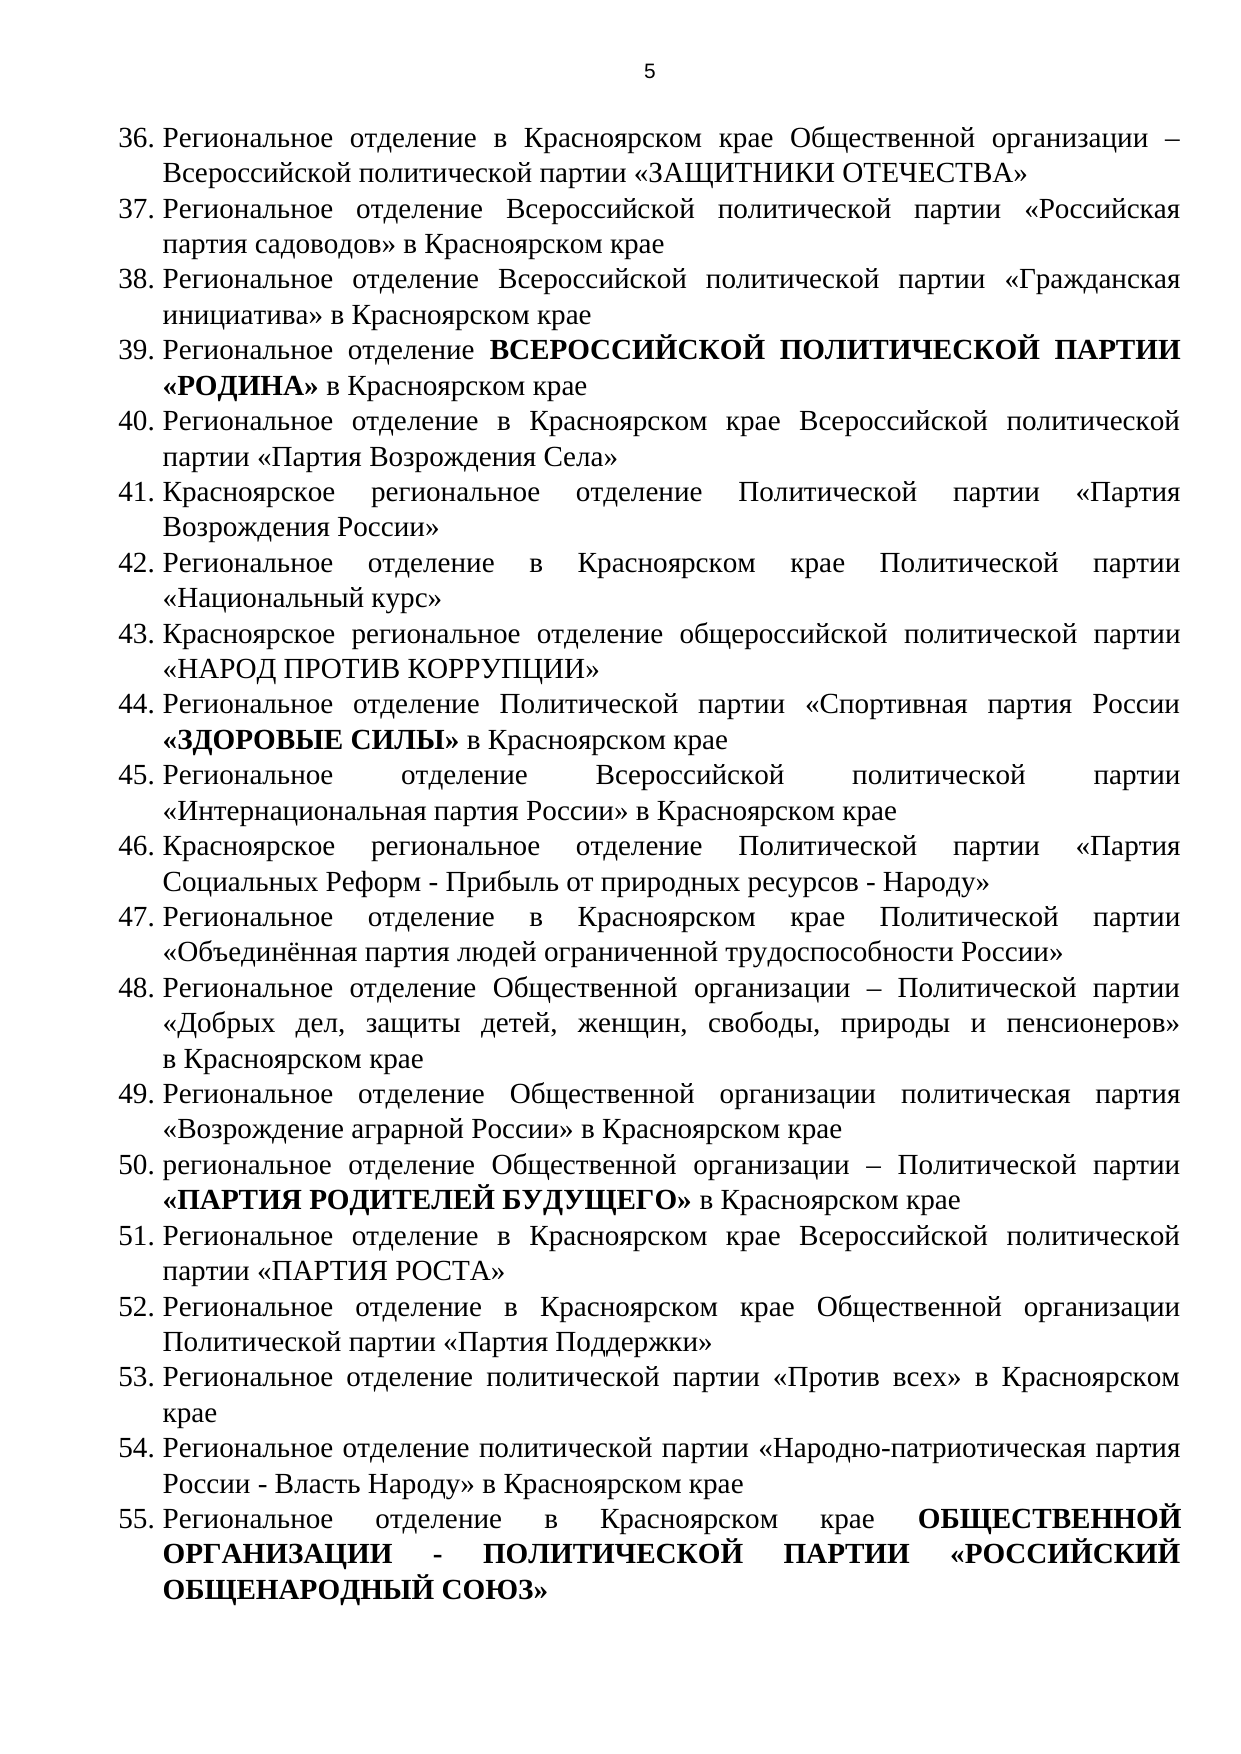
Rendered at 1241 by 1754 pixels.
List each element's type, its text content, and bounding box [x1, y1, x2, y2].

list Региональное отделение в Красноярском крае Всероссийской политической партии «ПАРТИЯ РОСТА» [118, 1216, 1181, 1287]
list Региональное отделение Всероссийской политической партии «Российская партия садоводов» в Красноярском крае [118, 189, 1181, 260]
list Региональное отделение Общественной организации политическая партия «Возрождение аграрной России» в Красноярском крае [118, 1074, 1181, 1145]
list Красноярское региональное отделение Политической партии «Партия Социальных Реформ - Прибыль от природных ресурсов - Народу» [118, 826, 1181, 897]
list Региональное отделение в Красноярском крае Политической партии «Национальный курс» [118, 543, 1181, 614]
list Региональное отделение Всероссийской политической партии «Интернациональная партия России» в Красноярском крае [118, 756, 1181, 826]
list Региональное отделение в Красноярском крае Общественной организации – Всероссийской политической партии «ЗАЩИТНИКИ ОТЕЧЕСТВА» [118, 118, 1181, 189]
list Региональное отделение в Красноярском крае Общественной организации Политической партии «Партия Поддержки» [118, 1287, 1181, 1358]
list Региональное отделение ВСЕРОССИЙСКОЙ ПОЛИТИЧЕСКОЙ ПАРТИИ «РОДИНА» в Красноярском крае [118, 331, 1181, 401]
list Региональное отделение политической партии «Народно-патриотическая партия России - Власть Народу» в Красноярском крае [118, 1428, 1181, 1499]
list региональное отделение Общественной организации – Политической партии «ПАРТИЯ РОДИТЕЛЕЙ БУДУЩЕГО» в Красноярском крае [118, 1145, 1181, 1216]
list Красноярское региональное отделение Политической партии «Партия Возрождения России» [118, 472, 1181, 543]
list Региональное отделение Всероссийской политической партии «Гражданская инициатива» в Красноярском крае [118, 260, 1181, 331]
list Красноярское региональное отделение общероссийской политической партии «НАРОД ПРОТИВ КОРРУПЦИИ» [118, 614, 1181, 685]
list Региональное отделение политической партии «Против всех» в Красноярском крае [118, 1358, 1181, 1428]
list Региональное отделение Общественной организации – Политической партии «Добрых дел, защиты детей, женщин, свободы, природы и пенсионеров» в Красноярском крае [118, 968, 1181, 1074]
list Региональное отделение в Красноярском крае ОБЩЕСТВЕННОЙ ОРГАНИЗАЦИИ - ПОЛИТИЧЕСКОЙ ПАРТИИ «РОССИЙСКИЙ ОБЩЕНАРОДНЫЙ СОЮЗ» [118, 1499, 1181, 1606]
list Региональное отделение Политической партии «Спортивная партия России «ЗДОРОВЫЕ СИЛЫ» в Красноярском крае [118, 685, 1181, 756]
list Региональное отделение в Красноярском крае Всероссийской политической партии «Партия Возрождения Села» [118, 401, 1181, 472]
list Региональное отделение в Красноярском крае Политической партии «Объединённая партия людей ограниченной трудоспособности России» [118, 897, 1181, 968]
